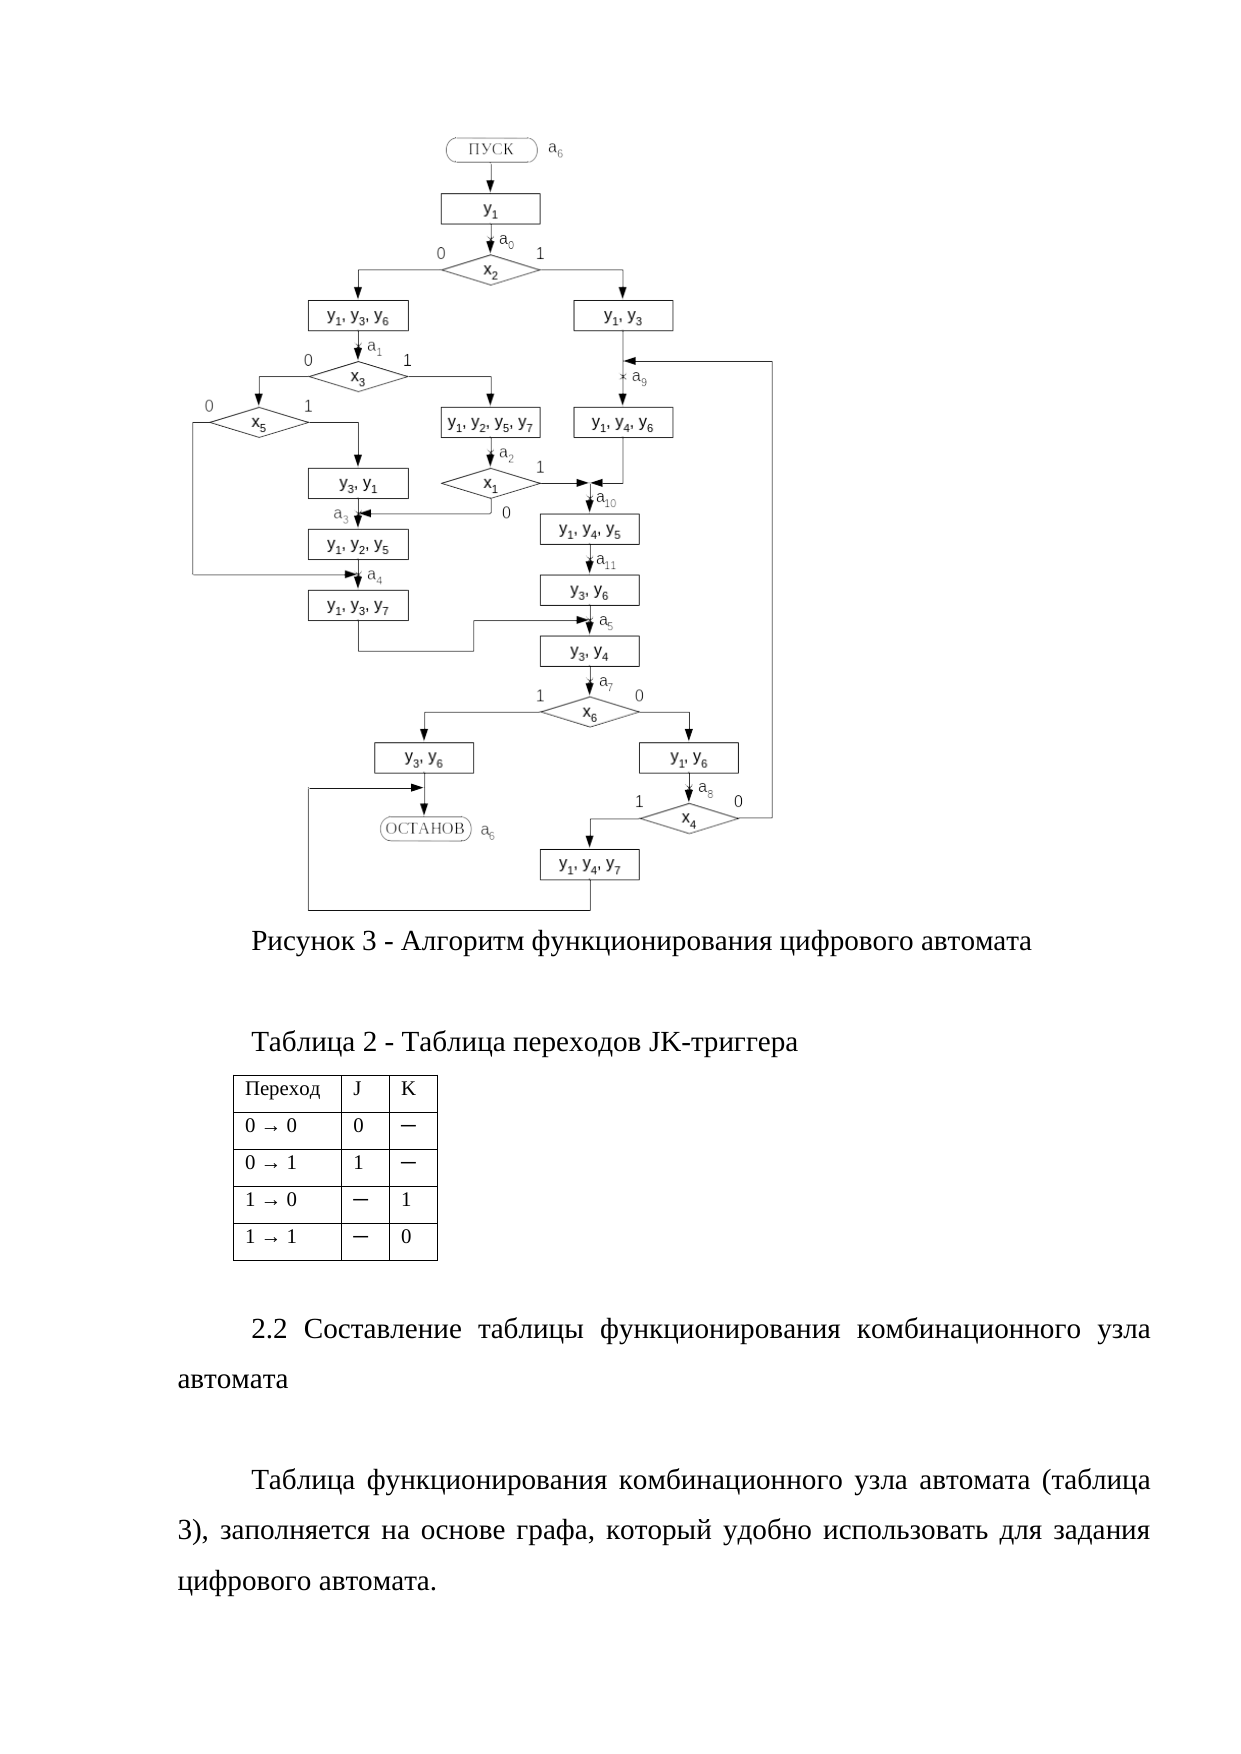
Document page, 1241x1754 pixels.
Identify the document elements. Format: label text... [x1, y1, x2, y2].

table_cell ─ [342, 1187, 389, 1223]
table_cell 1 → 1 [234, 1224, 341, 1260]
table_cell ─ [390, 1150, 437, 1186]
table_cell 1 [342, 1150, 389, 1186]
text Таблица функционирования комбинационного узла автомата (таблица 3), заполняется на основе графа, который удобно использовать для задания цифрового автомата. [177, 1462, 1152, 1596]
text Таблица 2 - Таблица переходов JK-триггера [177, 1024, 1152, 1058]
table_cell 0 → 1 [234, 1150, 341, 1186]
text Рисунок 3 - Алгоритм функционирования цифрового автомата [177, 923, 1152, 957]
table_cell ─ [342, 1224, 389, 1260]
table_cell 0 [390, 1224, 437, 1260]
table_header Переход [234, 1076, 341, 1112]
table_cell 1 → 0 [234, 1187, 341, 1223]
table_header K [390, 1076, 437, 1112]
table_header J [342, 1076, 389, 1112]
table_cell 0 → 0 [234, 1113, 341, 1149]
text 2.2 Составление таблицы функционирования комбинационного узла автомата [177, 1311, 1152, 1395]
table_cell 1 [390, 1187, 437, 1223]
table_cell ─ [390, 1113, 437, 1149]
table_cell 0 [342, 1113, 389, 1149]
